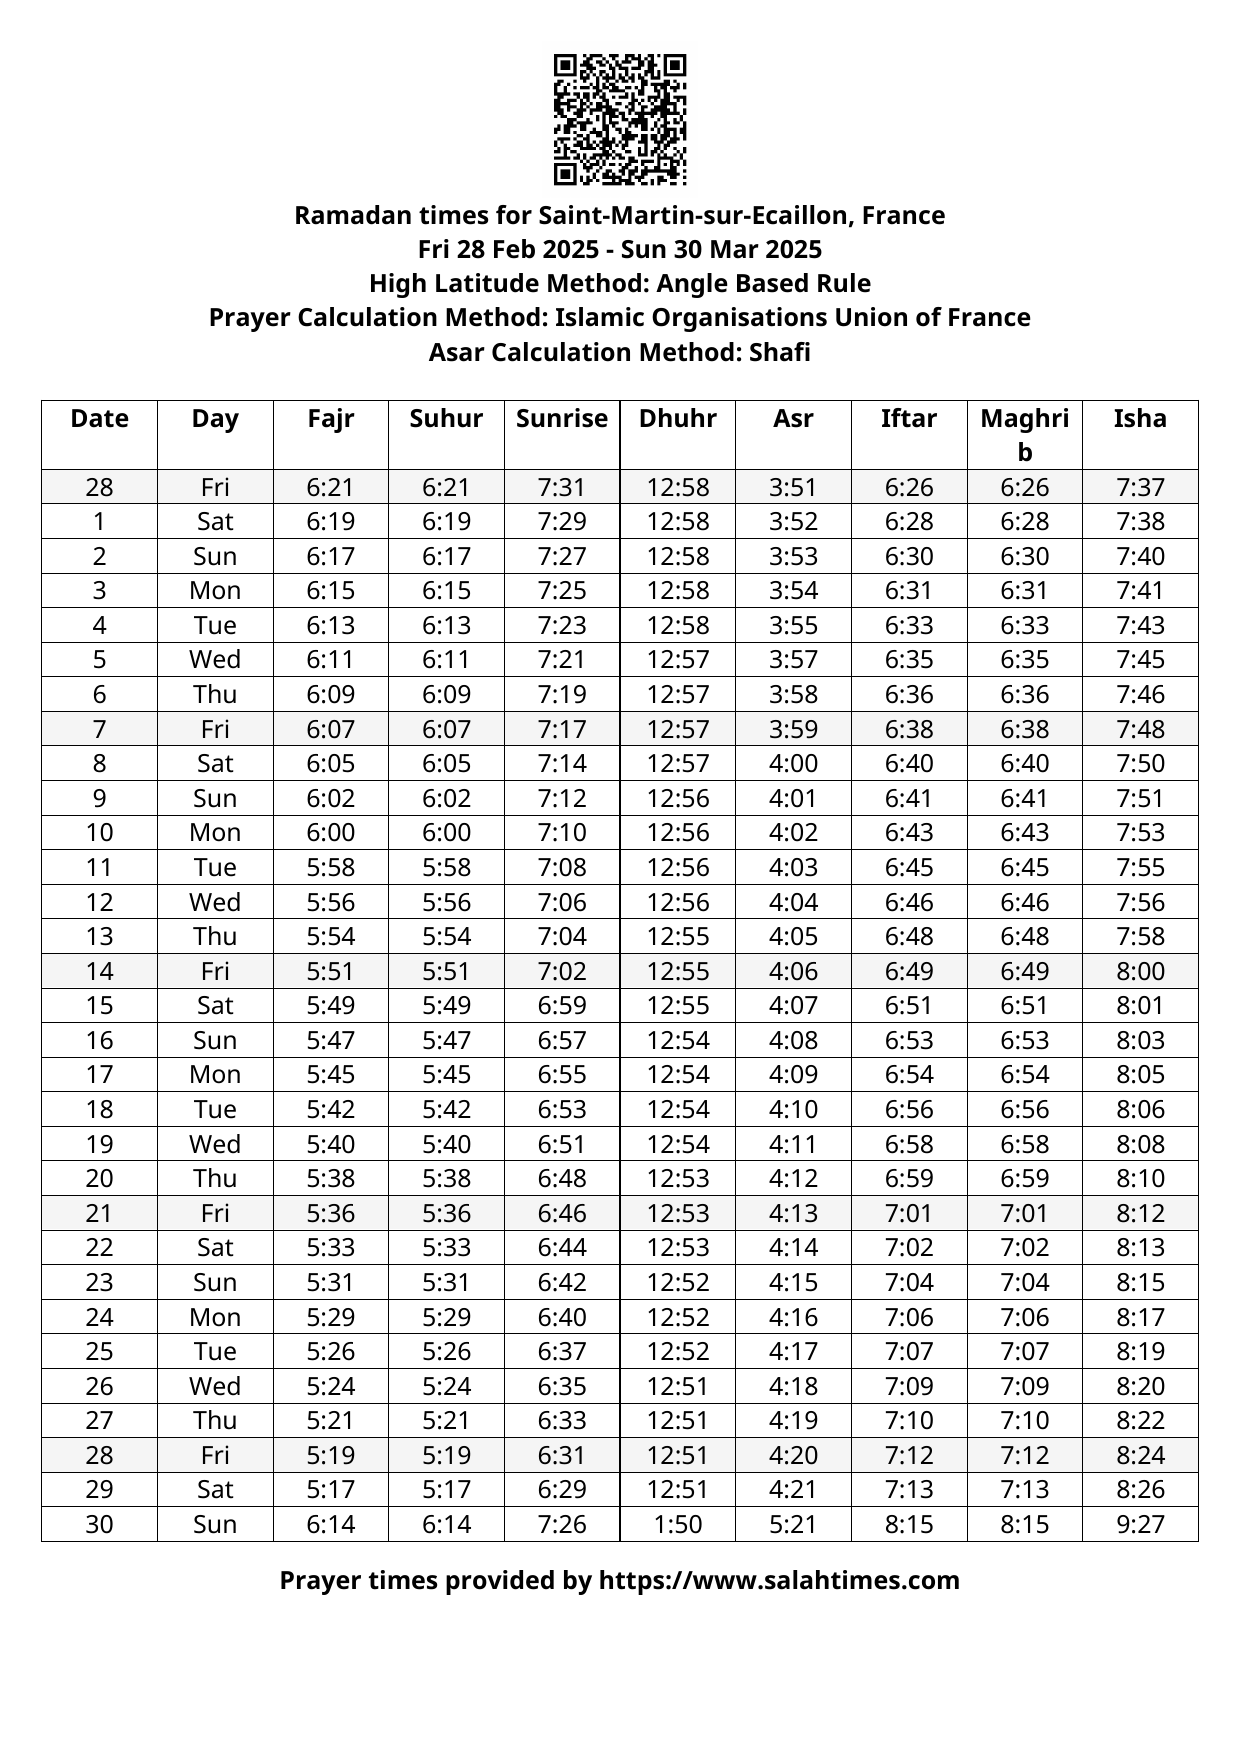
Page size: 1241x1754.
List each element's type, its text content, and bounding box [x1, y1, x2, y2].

table_cell 6:31 [968, 574, 1082, 607]
table_cell 5:26 [274, 1334, 388, 1368]
table_cell 12 [42, 885, 157, 918]
table_cell 6:46 [852, 885, 967, 918]
text Ramadan times for Saint-Martin-sur-Ecaillon, France [42, 198, 1198, 232]
table_cell 7:26 [505, 1507, 619, 1541]
table_cell 4:05 [736, 919, 851, 953]
table_cell 12:57 [621, 643, 735, 676]
table_cell 5:19 [274, 1438, 388, 1472]
table_cell 7 [42, 712, 157, 745]
table_cell 6:30 [852, 539, 967, 572]
table_cell Sun [158, 1265, 273, 1299]
table_cell 5:49 [389, 989, 504, 1022]
table_cell 6:57 [505, 1023, 619, 1057]
table_cell 1 [42, 504, 157, 538]
table_cell 6:53 [968, 1023, 1082, 1057]
table_cell 8:12 [1083, 1196, 1198, 1229]
table_cell Mon [158, 574, 273, 607]
table_cell 8:15 [968, 1507, 1082, 1541]
table_cell 6:31 [505, 1438, 619, 1472]
table_cell 12:55 [621, 954, 735, 987]
table_cell 8:01 [1083, 989, 1198, 1022]
table_cell 4 [42, 608, 157, 642]
table_cell 6:44 [505, 1231, 619, 1264]
table_cell 8:00 [1083, 954, 1198, 987]
table_cell 6:05 [389, 746, 504, 780]
table_cell 6:26 [852, 470, 967, 503]
table_cell Sat [158, 1473, 273, 1506]
table_cell 4:03 [736, 850, 851, 884]
table_cell 12:57 [621, 746, 735, 780]
table_cell 4:02 [736, 816, 851, 849]
table_cell 8:24 [1083, 1438, 1198, 1472]
table_cell 6:00 [389, 816, 504, 849]
table_cell 6:49 [852, 954, 967, 987]
table_cell Wed [158, 643, 273, 676]
table_cell 5:19 [389, 1438, 504, 1472]
table_cell 6:33 [852, 608, 967, 642]
table_cell 7:50 [1083, 746, 1198, 780]
table_cell 5:56 [274, 885, 388, 918]
table_cell Tue [158, 1092, 273, 1126]
table_cell 4:00 [736, 746, 851, 780]
table_header Iftar [852, 401, 967, 469]
table_cell 12:52 [621, 1334, 735, 1368]
table_cell 6:07 [389, 712, 504, 745]
table_cell 5:21 [736, 1507, 851, 1541]
table_cell 12:57 [621, 677, 735, 711]
table_cell 12:54 [621, 1023, 735, 1057]
table_cell 5:36 [389, 1196, 504, 1229]
table_cell 6:55 [505, 1058, 619, 1091]
table_cell 5:42 [389, 1092, 504, 1126]
table_cell Tue [158, 608, 273, 642]
table_cell Mon [158, 816, 273, 849]
table_cell 4:01 [736, 781, 851, 814]
table_cell 5:47 [389, 1023, 504, 1057]
table_cell 4:19 [736, 1404, 851, 1437]
table_cell 23 [42, 1265, 157, 1299]
table_cell 5:38 [389, 1161, 504, 1195]
table_header Asr [736, 401, 851, 469]
table_cell 8:19 [1083, 1334, 1198, 1368]
table_cell 6:15 [274, 574, 388, 607]
table_cell 5:26 [389, 1334, 504, 1368]
table_cell 5:38 [274, 1161, 388, 1195]
table_cell 6:49 [968, 954, 1082, 987]
table_cell 6:35 [968, 643, 1082, 676]
text Fri 28 Feb 2025 - Sun 30 Mar 2025 [42, 232, 1198, 266]
table_cell 5:45 [274, 1058, 388, 1091]
table_cell Fri [158, 954, 273, 987]
table_cell 7:07 [852, 1334, 967, 1368]
table_cell 7:04 [505, 919, 619, 953]
table_cell 7:29 [505, 504, 619, 538]
table_cell 8:22 [1083, 1404, 1198, 1437]
table_cell 6:15 [389, 574, 504, 607]
table_cell 14 [42, 954, 157, 987]
table_cell 5:45 [389, 1058, 504, 1091]
table_cell 27 [42, 1404, 157, 1437]
table_cell 5:17 [389, 1473, 504, 1506]
table_cell 6:56 [852, 1092, 967, 1126]
table_cell 6:17 [389, 539, 504, 572]
table_cell 5:40 [389, 1127, 504, 1160]
table_cell Thu [158, 677, 273, 711]
table_cell 5:51 [389, 954, 504, 987]
table_cell 5:24 [274, 1369, 388, 1402]
table_cell 6:33 [505, 1404, 619, 1437]
table_cell 7:09 [852, 1369, 967, 1402]
table_cell 7:56 [1083, 885, 1198, 918]
table_cell 6:35 [505, 1369, 619, 1402]
table_cell 6:07 [274, 712, 388, 745]
table_cell 7:53 [1083, 816, 1198, 849]
table_cell 6:48 [505, 1161, 619, 1195]
table_cell 7:21 [505, 643, 619, 676]
table_cell 6:38 [852, 712, 967, 745]
table_cell 12:54 [621, 1127, 735, 1160]
table_cell 6:36 [852, 677, 967, 711]
table_cell Mon [158, 1300, 273, 1333]
table_cell 12:58 [621, 574, 735, 607]
table_cell 30 [42, 1507, 157, 1541]
table_cell 3:53 [736, 539, 851, 572]
table_cell 6:19 [389, 504, 504, 538]
table_cell 4:14 [736, 1231, 851, 1264]
table_cell 7:04 [968, 1265, 1082, 1299]
table_cell 12:58 [621, 608, 735, 642]
table_cell 12:53 [621, 1196, 735, 1229]
table_cell 4:13 [736, 1196, 851, 1229]
table_cell 5:21 [274, 1404, 388, 1437]
table_cell 6:53 [852, 1023, 967, 1057]
table_header Fajr [274, 401, 388, 469]
table_cell 7:23 [505, 608, 619, 642]
table_cell 4:06 [736, 954, 851, 987]
table_cell 7:31 [505, 470, 619, 503]
table_cell 10 [42, 816, 157, 849]
table_cell 7:04 [852, 1265, 967, 1299]
table_cell 7:46 [1083, 677, 1198, 711]
table_cell 12:55 [621, 919, 735, 953]
table_cell 12:52 [621, 1300, 735, 1333]
table_cell Thu [158, 1404, 273, 1437]
table_cell 20 [42, 1161, 157, 1195]
table_cell 6:45 [852, 850, 967, 884]
table_cell 5:31 [274, 1265, 388, 1299]
table_cell Sat [158, 989, 273, 1022]
table_cell 9:27 [1083, 1507, 1198, 1541]
table_cell 5:49 [274, 989, 388, 1022]
table_cell 6:46 [505, 1196, 619, 1229]
table_cell 6:35 [852, 643, 967, 676]
table_cell 12:55 [621, 989, 735, 1022]
table_cell 8:20 [1083, 1369, 1198, 1402]
table_cell 4:11 [736, 1127, 851, 1160]
table_cell 16 [42, 1023, 157, 1057]
table_cell 7:41 [1083, 574, 1198, 607]
table_cell 8:10 [1083, 1161, 1198, 1195]
table_cell 6:11 [389, 643, 504, 676]
table_cell 7:43 [1083, 608, 1198, 642]
table_cell 5:17 [274, 1473, 388, 1506]
table_cell 6:38 [968, 712, 1082, 745]
table_cell 6:21 [389, 470, 504, 503]
table_cell 3:55 [736, 608, 851, 642]
table_cell 6:29 [505, 1473, 619, 1506]
table_cell 8:15 [1083, 1265, 1198, 1299]
table_cell 4:21 [736, 1473, 851, 1506]
table_cell 6:28 [968, 504, 1082, 538]
table_cell 7:02 [968, 1231, 1082, 1264]
table_cell 3:54 [736, 574, 851, 607]
table_cell 6:00 [274, 816, 388, 849]
table_cell 28 [42, 1438, 157, 1472]
table_cell 11 [42, 850, 157, 884]
table_cell 6:02 [389, 781, 504, 814]
table_header Suhur [389, 401, 504, 469]
table_cell 6:53 [505, 1092, 619, 1126]
table_cell Fri [158, 470, 273, 503]
table_cell 6:59 [968, 1161, 1082, 1195]
table_cell 12:58 [621, 539, 735, 572]
table_cell 7:37 [1083, 470, 1198, 503]
table_cell 4:10 [736, 1092, 851, 1126]
table_cell 4:20 [736, 1438, 851, 1472]
table_cell 8:26 [1083, 1473, 1198, 1506]
table_cell Tue [158, 1334, 273, 1368]
table_cell 25 [42, 1334, 157, 1368]
table_cell 6:13 [274, 608, 388, 642]
table_cell Sun [158, 1023, 273, 1057]
picture [542, 41, 699, 198]
table_cell 7:10 [852, 1404, 967, 1437]
table_cell 6:48 [852, 919, 967, 953]
table_cell 7:40 [1083, 539, 1198, 572]
table_cell 7:19 [505, 677, 619, 711]
table_cell 7:13 [968, 1473, 1082, 1506]
table_cell 6:46 [968, 885, 1082, 918]
table_cell 5:40 [274, 1127, 388, 1160]
table_cell Sat [158, 746, 273, 780]
table_cell 9 [42, 781, 157, 814]
table_cell 8 [42, 746, 157, 780]
table_cell 24 [42, 1300, 157, 1333]
table_cell 7:01 [852, 1196, 967, 1229]
table_cell 4:16 [736, 1300, 851, 1333]
table_cell 5:29 [389, 1300, 504, 1333]
table_cell 6:59 [852, 1161, 967, 1195]
table_cell 6:41 [968, 781, 1082, 814]
table_cell 6:17 [274, 539, 388, 572]
table_cell Sun [158, 1507, 273, 1541]
table_cell 12:57 [621, 712, 735, 745]
table_cell Fri [158, 1196, 273, 1229]
table_cell 12:54 [621, 1092, 735, 1126]
table_cell 6:58 [852, 1127, 967, 1160]
text High Latitude Method: Angle Based Rule [42, 266, 1198, 300]
table_cell 6:59 [505, 989, 619, 1022]
table_cell 12:53 [621, 1231, 735, 1264]
table_cell 7:12 [852, 1438, 967, 1472]
table_cell 4:07 [736, 989, 851, 1022]
table_cell 12:52 [621, 1265, 735, 1299]
table_cell Sat [158, 1231, 273, 1264]
table_cell 6:13 [389, 608, 504, 642]
table_cell 5:54 [274, 919, 388, 953]
table_cell 6:40 [852, 746, 967, 780]
table_cell 8:15 [852, 1507, 967, 1541]
table_cell 6:48 [968, 919, 1082, 953]
table_cell 4:04 [736, 885, 851, 918]
table_cell 5:47 [274, 1023, 388, 1057]
table_header Maghrib [968, 401, 1082, 469]
table_cell 7:17 [505, 712, 619, 745]
table_cell 6:51 [968, 989, 1082, 1022]
table_cell 13 [42, 919, 157, 953]
table_cell 7:51 [1083, 781, 1198, 814]
text Prayer Calculation Method: Islamic Organisations Union of France [42, 300, 1198, 334]
table_cell 7:27 [505, 539, 619, 572]
table_cell 3:57 [736, 643, 851, 676]
table_cell 12:56 [621, 850, 735, 884]
table_cell 6:28 [852, 504, 967, 538]
table_cell 6:30 [968, 539, 1082, 572]
table_cell 6:33 [968, 608, 1082, 642]
table_cell Fri [158, 712, 273, 745]
table_cell Wed [158, 885, 273, 918]
table_cell 12:51 [621, 1438, 735, 1472]
table_cell 5:56 [389, 885, 504, 918]
table_cell 12:56 [621, 816, 735, 849]
table_cell 3:58 [736, 677, 851, 711]
table_cell 6:45 [968, 850, 1082, 884]
table_cell 12:51 [621, 1369, 735, 1402]
table_cell 7:12 [505, 781, 619, 814]
table_cell 29 [42, 1473, 157, 1506]
table_cell 6:09 [274, 677, 388, 711]
table_cell 12:51 [621, 1404, 735, 1437]
table_cell 21 [42, 1196, 157, 1229]
table_cell 6:31 [852, 574, 967, 607]
table_cell 12:58 [621, 470, 735, 503]
table_cell 6:37 [505, 1334, 619, 1368]
table_cell 4:17 [736, 1334, 851, 1368]
table_cell 6:41 [852, 781, 967, 814]
table_cell Tue [158, 850, 273, 884]
table_cell 3 [42, 574, 157, 607]
table_cell 5:58 [389, 850, 504, 884]
table_cell 5:24 [389, 1369, 504, 1402]
table_cell 7:38 [1083, 504, 1198, 538]
table_cell 4:15 [736, 1265, 851, 1299]
table_cell 7:10 [968, 1404, 1082, 1437]
table_cell 6:43 [968, 816, 1082, 849]
table_cell Wed [158, 1127, 273, 1160]
table_cell 5:33 [389, 1231, 504, 1264]
table_cell 17 [42, 1058, 157, 1091]
table_cell 7:08 [505, 850, 619, 884]
table_header Sunrise [505, 401, 619, 469]
table_cell Fri [158, 1438, 273, 1472]
table_header Day [158, 401, 273, 469]
table_cell Sun [158, 781, 273, 814]
table_cell 7:25 [505, 574, 619, 607]
table_cell 6:02 [274, 781, 388, 814]
table_cell 8:03 [1083, 1023, 1198, 1057]
table_cell 6:51 [505, 1127, 619, 1160]
table_cell 7:07 [968, 1334, 1082, 1368]
table_cell 5:51 [274, 954, 388, 987]
table_cell 7:45 [1083, 643, 1198, 676]
table_cell 6:58 [968, 1127, 1082, 1160]
table_cell 22 [42, 1231, 157, 1264]
table_cell 6:54 [968, 1058, 1082, 1091]
table_cell Wed [158, 1369, 273, 1402]
table_cell 4:09 [736, 1058, 851, 1091]
table_cell 8:08 [1083, 1127, 1198, 1160]
table_cell 7:10 [505, 816, 619, 849]
text Prayer times provided by https://www.salahtimes.com [42, 1563, 1198, 1597]
table_cell 5:42 [274, 1092, 388, 1126]
table_cell 7:06 [505, 885, 619, 918]
table_cell 7:13 [852, 1473, 967, 1506]
table_cell 12:58 [621, 504, 735, 538]
table_cell 7:06 [968, 1300, 1082, 1333]
table_cell 7:06 [852, 1300, 967, 1333]
table_cell 6:56 [968, 1092, 1082, 1126]
table_cell 5:21 [389, 1404, 504, 1437]
table_cell 7:09 [968, 1369, 1082, 1402]
table_cell 1:50 [621, 1507, 735, 1541]
table_cell 7:48 [1083, 712, 1198, 745]
table_cell 6 [42, 677, 157, 711]
table_cell 7:55 [1083, 850, 1198, 884]
table_cell Mon [158, 1058, 273, 1091]
table_cell 12:51 [621, 1473, 735, 1506]
table_cell 12:53 [621, 1161, 735, 1195]
table_cell 3:52 [736, 504, 851, 538]
table_cell Sun [158, 539, 273, 572]
table_cell Thu [158, 919, 273, 953]
table_cell 4:18 [736, 1369, 851, 1402]
table_cell 15 [42, 989, 157, 1022]
table_cell 5 [42, 643, 157, 676]
table_cell 7:58 [1083, 919, 1198, 953]
table_cell 6:21 [274, 470, 388, 503]
table_cell 5:31 [389, 1265, 504, 1299]
table_cell 6:09 [389, 677, 504, 711]
table_cell 28 [42, 470, 157, 503]
table_cell 7:01 [968, 1196, 1082, 1229]
table_cell 6:14 [274, 1507, 388, 1541]
table_cell 5:58 [274, 850, 388, 884]
table_cell 8:05 [1083, 1058, 1198, 1091]
table_cell 3:59 [736, 712, 851, 745]
table_cell 8:17 [1083, 1300, 1198, 1333]
table_cell 5:54 [389, 919, 504, 953]
table_cell 6:40 [505, 1300, 619, 1333]
table_cell 6:05 [274, 746, 388, 780]
table_cell 19 [42, 1127, 157, 1160]
table_cell 4:12 [736, 1161, 851, 1195]
table_cell 6:11 [274, 643, 388, 676]
table_cell 8:06 [1083, 1092, 1198, 1126]
table_cell 6:26 [968, 470, 1082, 503]
table_cell 6:19 [274, 504, 388, 538]
table_cell 5:29 [274, 1300, 388, 1333]
table_header Isha [1083, 401, 1198, 469]
table_cell 7:02 [505, 954, 619, 987]
table_cell 6:36 [968, 677, 1082, 711]
table_cell 6:42 [505, 1265, 619, 1299]
table_cell 3:51 [736, 470, 851, 503]
table_cell 6:43 [852, 816, 967, 849]
table_cell 4:08 [736, 1023, 851, 1057]
table_cell 7:12 [968, 1438, 1082, 1472]
table_cell 6:54 [852, 1058, 967, 1091]
table_cell 7:02 [852, 1231, 967, 1264]
table_cell 5:33 [274, 1231, 388, 1264]
table_cell 6:40 [968, 746, 1082, 780]
table_cell 7:14 [505, 746, 619, 780]
table_cell 26 [42, 1369, 157, 1402]
table_cell Thu [158, 1161, 273, 1195]
table_cell 18 [42, 1092, 157, 1126]
table_cell 12:56 [621, 885, 735, 918]
table_cell Sat [158, 504, 273, 538]
text Asar Calculation Method: Shafi [42, 334, 1198, 368]
table_header Dhuhr [621, 401, 735, 469]
table_cell 6:51 [852, 989, 967, 1022]
table_cell 8:13 [1083, 1231, 1198, 1264]
table_header Date [42, 401, 157, 469]
table_cell 12:56 [621, 781, 735, 814]
table_cell 6:14 [389, 1507, 504, 1541]
table_cell 12:54 [621, 1058, 735, 1091]
table_cell 5:36 [274, 1196, 388, 1229]
table_cell 2 [42, 539, 157, 572]
